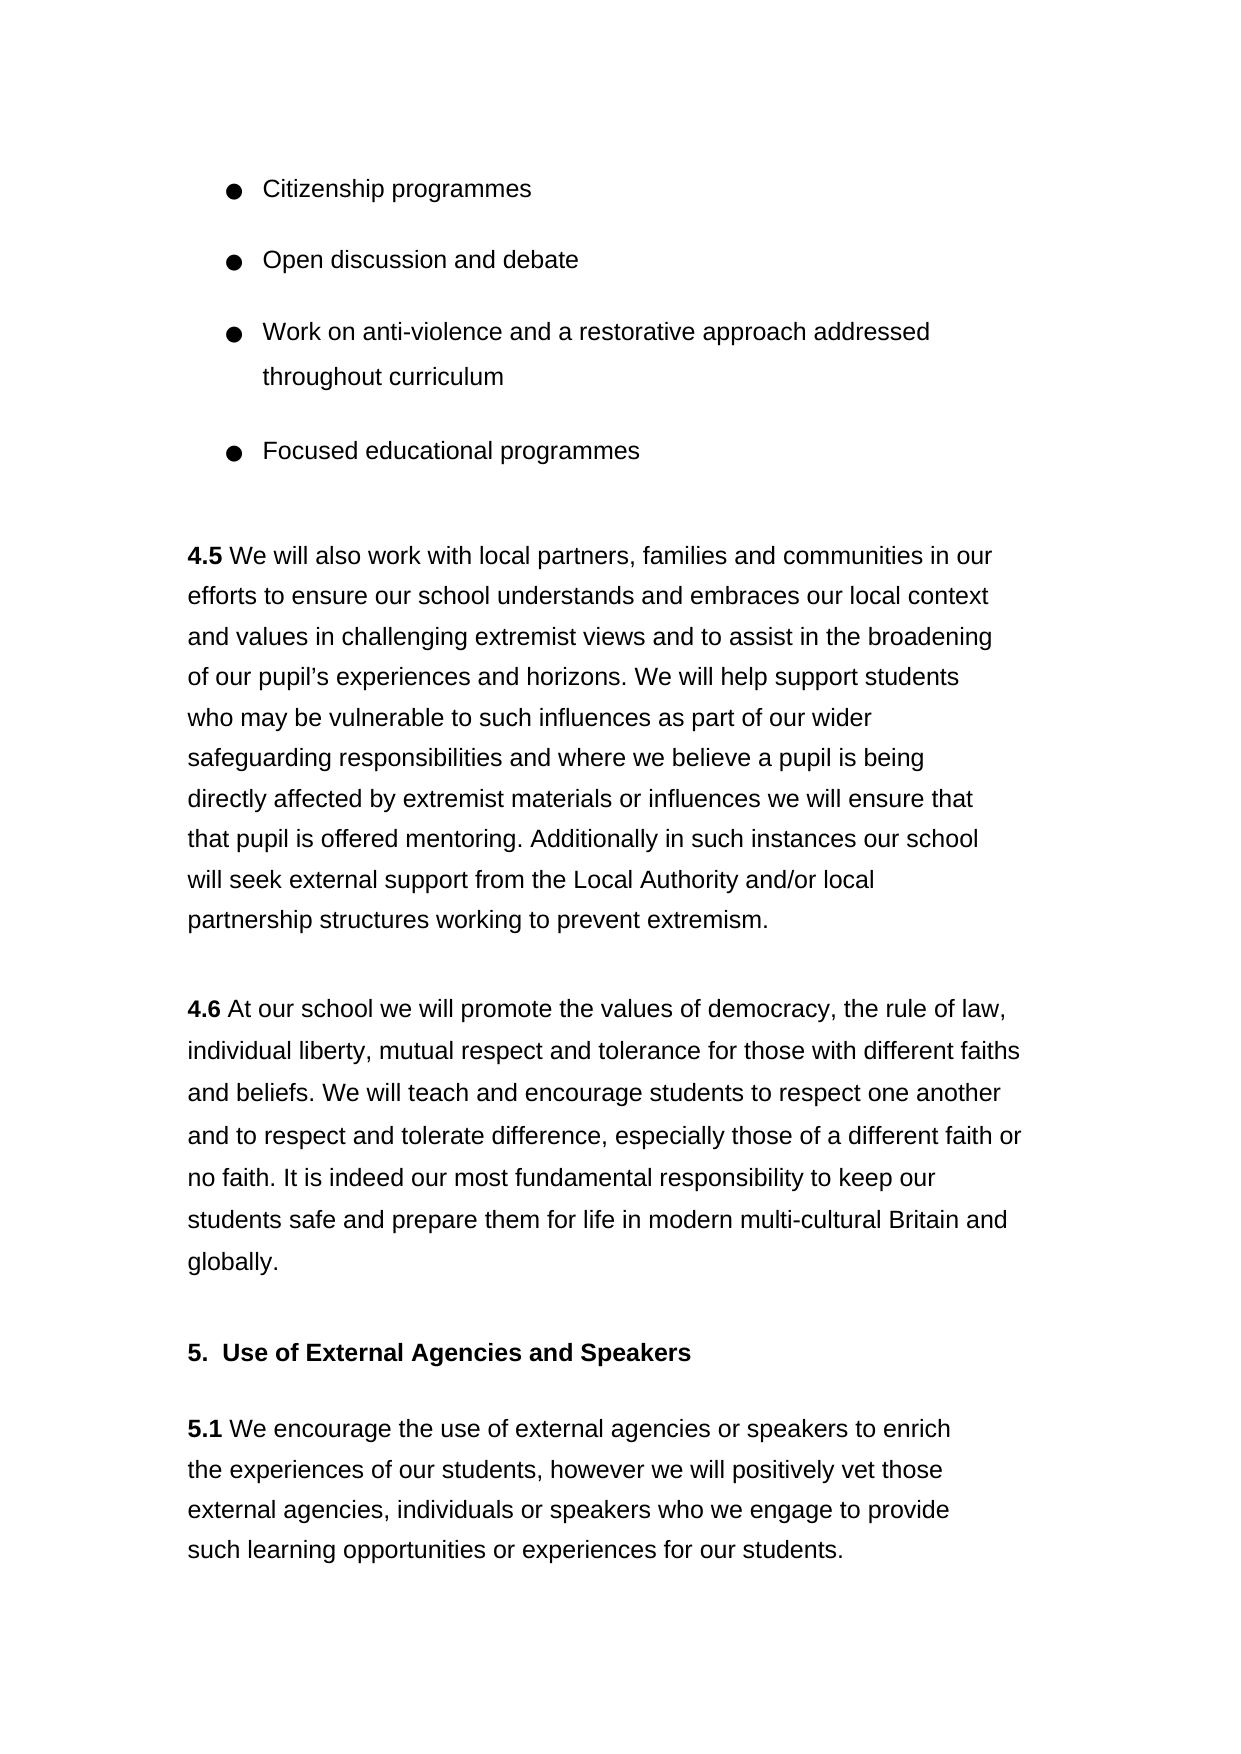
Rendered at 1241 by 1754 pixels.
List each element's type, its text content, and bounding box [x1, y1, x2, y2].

text 4.6 At our school we will promote the values of democracy, the rule of law, individual liberty, mutual respect and tolerance for those with different faiths and beliefs. We will teach and encourage students to respect one another and to respect and tolerate difference, especially those of a different faith or no faith. It is indeed our most fundamental responsibility to keep our students safe and prepare them for life in modern multi-cultural Britain and globally. [187, 994, 1023, 1276]
list Open discussion and debate [225, 238, 1090, 281]
list Work on anti-violence and a restorative approach addressed throughout curriculum [225, 309, 1003, 391]
list Citizenship programmes [225, 167, 1090, 209]
text 4.5 We will also work with local partners, families and communities in our efforts to ensure our school understands and embraces our local context and values in challenging extremist views and to assist in the broadening of our pupil’s experiences and horizons. We will help support students who may be vulnerable to such influences as part of our wider safeguarding responsibilities and where we believe a pupil is being directly affected by extremist materials or influences we will ensure that that pupil is offered mentoring. Additionally in such instances our school will seek external support from the Local Authority and/or local partnership structures working to prevent extremism. [187, 541, 998, 934]
text 5. Use of External Agencies and Speakers [187, 1337, 1090, 1366]
list Focused educational programmes [225, 429, 1090, 471]
text 5.1 We encourage the use of external agencies or speakers to enrich the experiences of our students, however we will positively vet those external agencies, individuals or speakers who we engage to provide such learning opportunities or experiences for our students. [187, 1414, 961, 1564]
